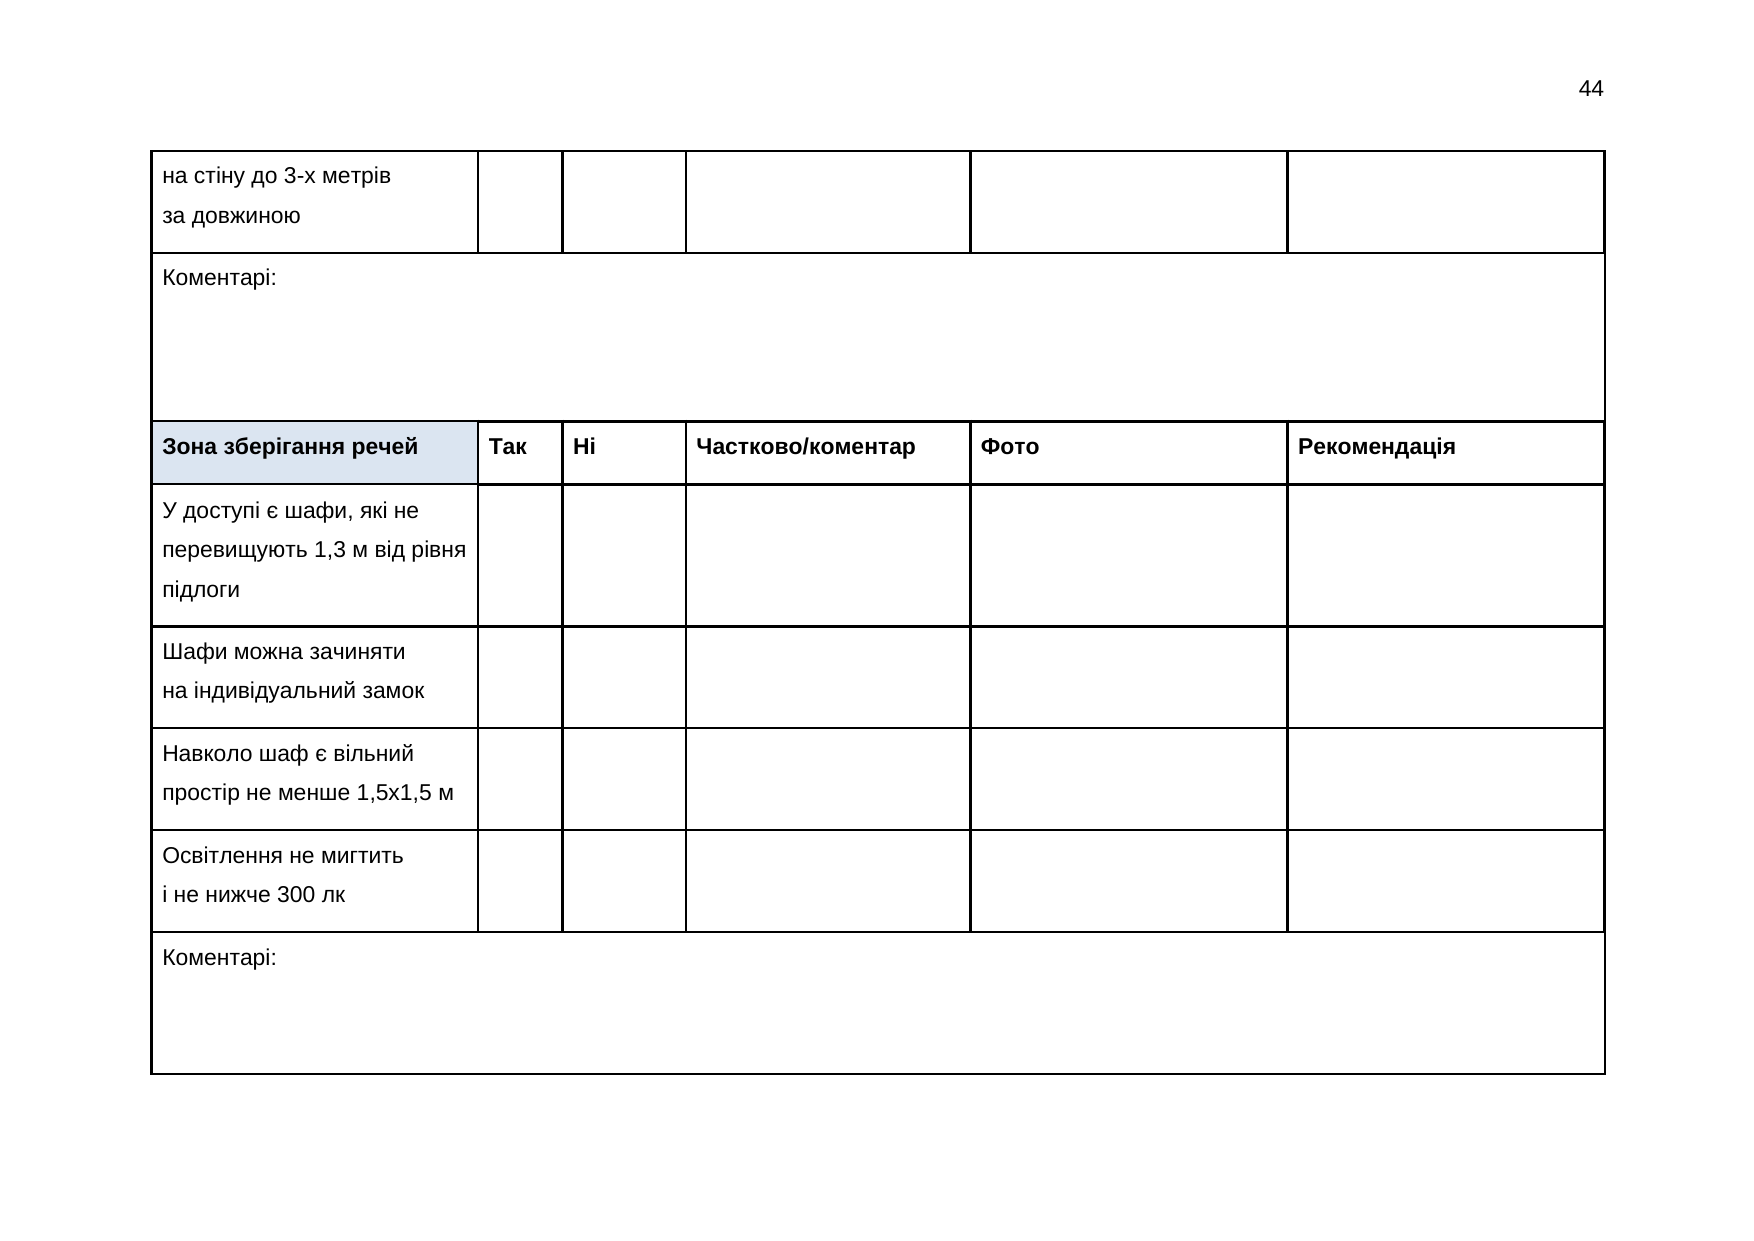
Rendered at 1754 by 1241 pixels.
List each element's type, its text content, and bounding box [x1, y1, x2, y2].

table_cell [687, 628, 969, 727]
table_cell [972, 729, 1286, 829]
table_cell У доступі є шафи, які не перевищують 1,3 м від рівня підлоги [153, 485, 477, 625]
table_cell [972, 831, 1286, 931]
table_cell Шафи можна зачиняти на індивідуальний замок [153, 628, 477, 727]
table_cell [479, 152, 561, 252]
table_cell [564, 486, 685, 625]
table_cell [564, 628, 685, 727]
table_cell Так [479, 423, 561, 483]
table_cell Рекомендація [1289, 423, 1603, 483]
table_cell Зона зберігання речей [153, 422, 477, 483]
table_cell [1289, 729, 1603, 829]
table_cell [479, 831, 561, 931]
table_cell [687, 729, 969, 829]
table_cell [972, 628, 1286, 727]
table_cell [564, 831, 685, 931]
table_cell [687, 831, 969, 931]
table_cell [479, 628, 561, 727]
table_cell [479, 486, 561, 625]
table_cell [564, 729, 685, 829]
table_cell Ні [564, 423, 685, 483]
table_cell [1289, 152, 1603, 252]
table_cell Частково/коментар [687, 423, 969, 483]
table_cell Коментарі: [153, 933, 1604, 1072]
table_cell [972, 152, 1286, 252]
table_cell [153, 152, 477, 252]
table_cell [687, 152, 969, 252]
table_cell [1289, 831, 1603, 931]
table_cell Коментарі: [153, 254, 1604, 419]
table_cell Фото [972, 423, 1286, 483]
table_cell [972, 486, 1286, 625]
table_cell [687, 486, 969, 625]
table_cell [479, 729, 561, 829]
table_cell [564, 152, 685, 252]
table_cell [1289, 628, 1603, 727]
table_cell Освітлення не мигтить і не нижче 300 лк [153, 831, 477, 931]
table_cell [1289, 486, 1603, 625]
table_cell Навколо шаф є вільний простір не менше 1,5х1,5 м [153, 729, 477, 829]
